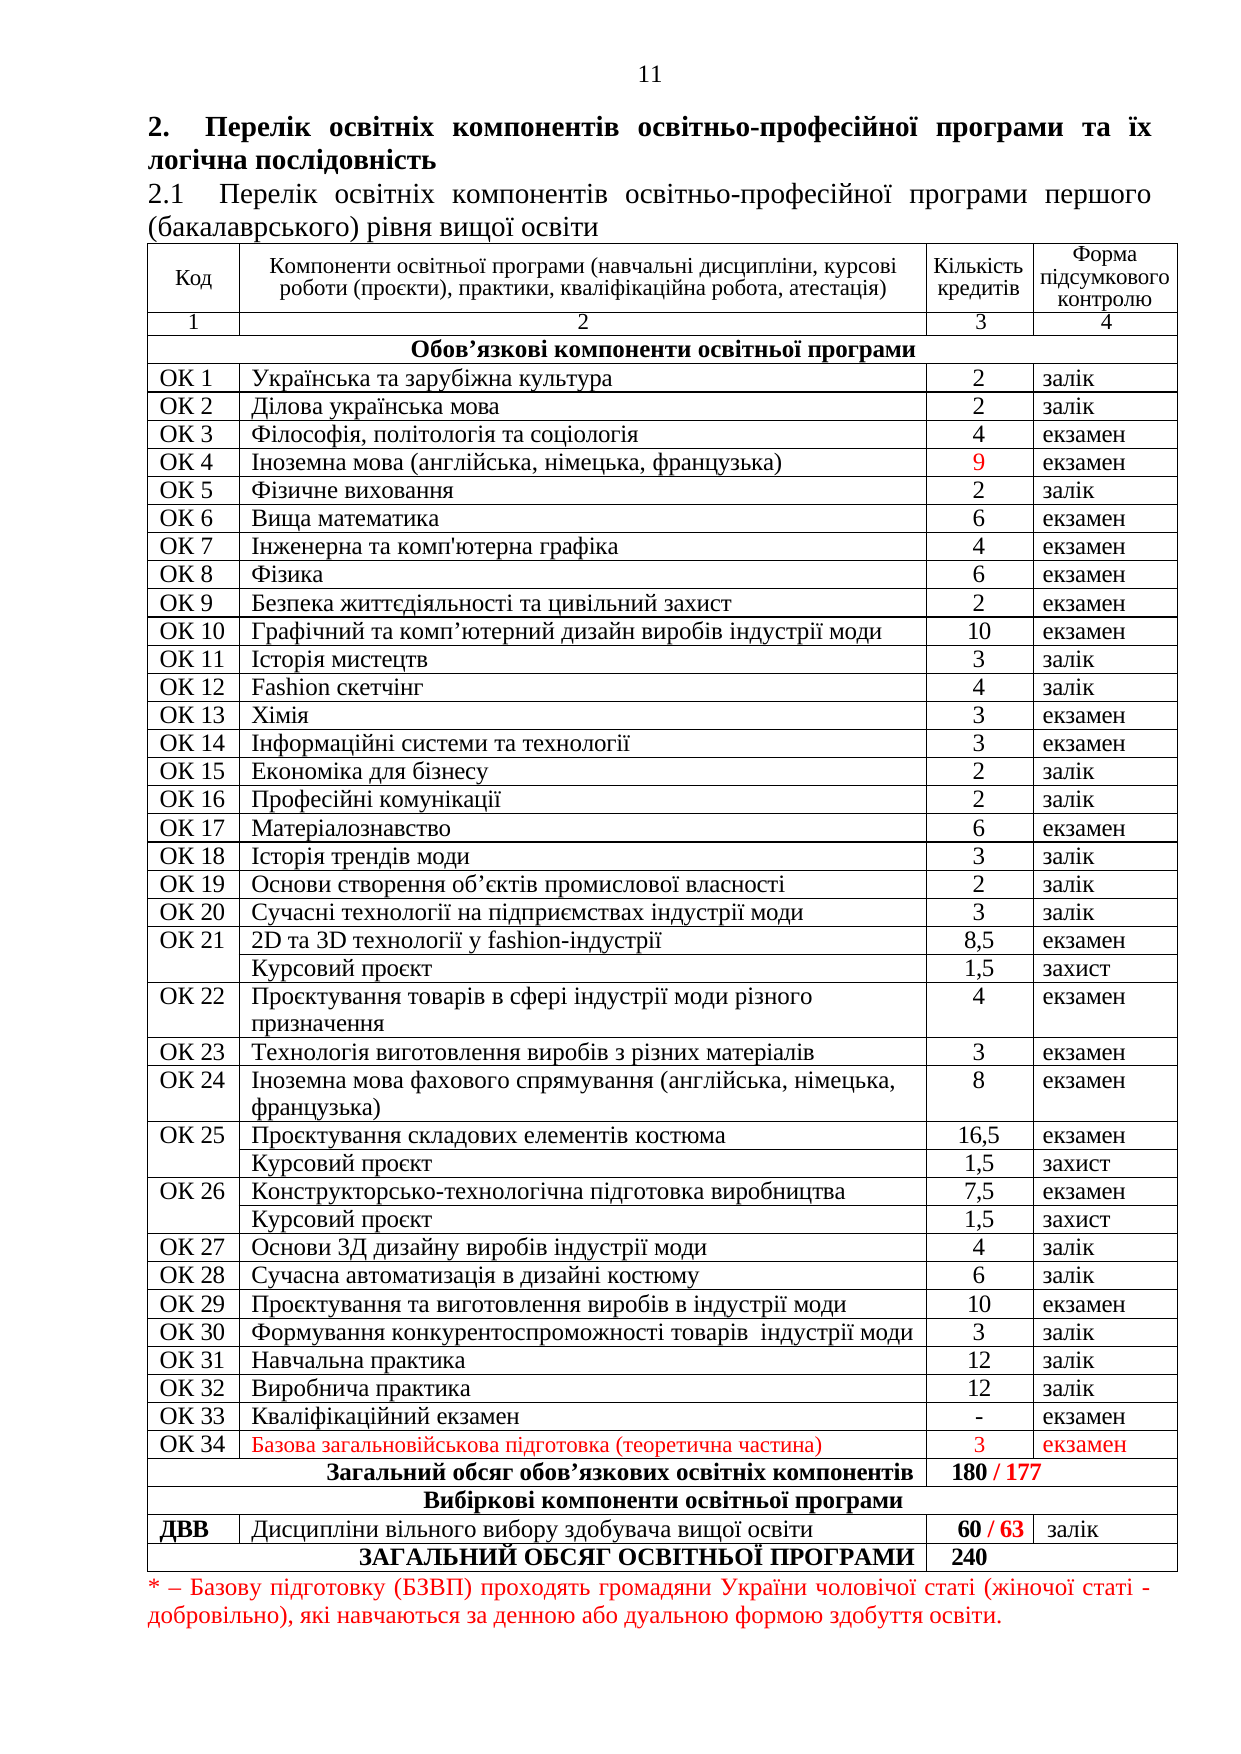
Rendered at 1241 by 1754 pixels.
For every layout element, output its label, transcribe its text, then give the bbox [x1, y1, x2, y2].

table_cell 10 [927, 618, 1033, 644]
table_cell ОК 26 [148, 1178, 239, 1233]
table_cell 2 [927, 364, 1033, 391]
table_cell Конструкторсько-технологічна підготовка виробництва [240, 1178, 926, 1205]
table_cell Технологія виготовлення виробів з різних матеріалів [240, 1038, 926, 1065]
table_cell 180 / 177 [927, 1459, 1177, 1486]
table_cell 3 [927, 730, 1033, 757]
table_cell захист [1034, 1206, 1177, 1233]
table_cell екзамен [1034, 589, 1177, 616]
table_cell залік [1034, 1319, 1177, 1346]
table_cell екзамен [1034, 449, 1177, 476]
table_cell 2D та 3D технології у fashion-індустрії [240, 927, 926, 954]
table_cell Фізика [240, 561, 926, 588]
table_cell захист [1034, 955, 1177, 982]
table_cell Проєктування та виготовлення виробів в індустрії моди [240, 1290, 926, 1317]
table_cell екзамен [1034, 1066, 1177, 1121]
table_cell екзамен [1034, 561, 1177, 588]
table_cell 4 [927, 674, 1033, 701]
list Перелік освітніх компонентів освітньо-професійної програми першого (бакалаврського) рівня вищої освіти [148, 176, 1151, 243]
table_cell ОК 1 [148, 364, 239, 391]
table_cell 6 [927, 814, 1033, 841]
table_cell 2 [927, 393, 1033, 419]
table_cell 3 [927, 1038, 1033, 1065]
table_cell - [927, 1403, 1033, 1430]
table_cell залік [1034, 393, 1177, 419]
table_cell Курсовий проєкт [240, 1206, 926, 1233]
table_cell Виробнича практика [240, 1375, 926, 1402]
table_header Кількість кредитів [927, 244, 1033, 312]
table_cell 8,5 [927, 927, 1033, 954]
table_cell 2 [927, 786, 1033, 813]
table_cell 3 [927, 313, 1033, 335]
table_cell Вибіркові компоненти освітньої програми [148, 1487, 1177, 1514]
table_cell Кваліфікаційний екзамен [240, 1403, 926, 1430]
table_cell ОК 5 [148, 477, 239, 504]
table_cell Іноземна мова (англійська, німецька, французька) [240, 449, 926, 476]
table_cell ОК 32 [148, 1375, 239, 1402]
table_cell екзамен [1034, 1178, 1177, 1205]
table_cell 6 [927, 1262, 1033, 1289]
table_cell ОК 9 [148, 589, 239, 616]
table_cell ОК 2 [148, 393, 239, 419]
table_cell залік [1034, 674, 1177, 701]
table_cell Базова загальновійськова підготовка (теоретична частина) [240, 1431, 926, 1458]
table_cell Сучасна автоматизація в дизайні костюму [240, 1262, 926, 1289]
table_cell 10 [927, 1290, 1033, 1317]
table_cell 240 [927, 1544, 1177, 1571]
table_cell залік [1034, 646, 1177, 673]
table_cell екзамен [1034, 618, 1177, 644]
table_cell ОК 8 [148, 561, 239, 588]
table_cell 3 [927, 1319, 1033, 1346]
table_cell екзамен [1034, 505, 1177, 532]
table_cell 12 [927, 1347, 1033, 1374]
table_cell 1,5 [927, 1150, 1033, 1177]
table_cell Історія трендів моди [240, 843, 926, 869]
table_cell ОК 20 [148, 899, 239, 926]
table_cell ОК 10 [148, 618, 239, 644]
table_cell ОК 17 [148, 814, 239, 841]
table_cell Історія мистецтв [240, 646, 926, 673]
table_cell ОК 19 [148, 871, 239, 898]
table_cell 16,5 [927, 1122, 1033, 1149]
table_cell 6 [927, 505, 1033, 532]
table_cell ОК 4 [148, 449, 239, 476]
table_cell залік [1034, 1375, 1177, 1402]
table_cell Іноземна мова фахового спрямування (англійська, німецька, французька) [240, 1066, 926, 1121]
table_cell Вища математика [240, 505, 926, 532]
table_cell захист [1034, 1150, 1177, 1177]
table_cell 12 [927, 1375, 1033, 1402]
table_cell ЗАГАЛЬНИЙ ОБСЯГ ОСВІТНЬОЇ ПРОГРАМИ [148, 1544, 926, 1571]
table_cell 3 [927, 899, 1033, 926]
table_cell 2 [927, 589, 1033, 616]
table_cell екзамен [1034, 814, 1177, 841]
table_cell залік [1034, 477, 1177, 504]
table_cell ОК 33 [148, 1403, 239, 1430]
table_cell Дисципліни вільного вибору здобувача вищої освіти [240, 1515, 926, 1542]
table_cell Проєктування складових елементів костюма [240, 1122, 926, 1149]
table_cell залік [1034, 1234, 1177, 1261]
table_cell ОК 28 [148, 1262, 239, 1289]
table_cell 1 [148, 313, 239, 335]
table_cell 60 / 63 [927, 1515, 1033, 1542]
table_cell Інженерна та комп'ютерна графіка [240, 533, 926, 560]
list Перелік освітніх компонентів освітньо-професійної програми та їх логічна послідовність [148, 109, 1151, 176]
table_cell 1,5 [927, 955, 1033, 982]
table_cell 2 [927, 477, 1033, 504]
text * – Базову підготовку (БЗВП) проходять громадяни України чоловічої статі (жіночої статі - добровільно), які навчаються за денною або дуальною формою здобуття освіти. [148, 1572, 1152, 1629]
table_cell 2 [927, 871, 1033, 898]
table_cell ОК 3 [148, 421, 239, 448]
table_cell 3 [927, 702, 1033, 729]
table_cell ОК 14 [148, 730, 239, 757]
table_cell ОК 22 [148, 983, 239, 1037]
table_cell екзамен [1034, 1431, 1177, 1458]
table_cell ОК 25 [148, 1122, 239, 1177]
table_cell Навчальна практика [240, 1347, 926, 1374]
table_cell Безпека життєдіяльності та цивільний захист [240, 589, 926, 616]
table_cell 8 [927, 1066, 1033, 1121]
table_cell 2 [240, 313, 926, 335]
table_cell залік [1034, 758, 1177, 785]
table_cell екзамен [1034, 927, 1177, 954]
table_cell ОК 29 [148, 1290, 239, 1317]
table_cell залік [1034, 899, 1177, 926]
table_cell Формування конкурентоспроможності товарів індустрії моди [240, 1319, 926, 1346]
table_cell ОК 7 [148, 533, 239, 560]
table_cell Графічний та комп’ютерний дизайн виробів індустрії моди [240, 618, 926, 644]
table_cell Fashion скетчінг [240, 674, 926, 701]
table_cell 4 [927, 533, 1033, 560]
table_cell ОК 16 [148, 786, 239, 813]
table_cell ОК 24 [148, 1066, 239, 1121]
table_cell екзамен [1034, 702, 1177, 729]
table_cell екзамен [1034, 1122, 1177, 1149]
table_cell ОК 15 [148, 758, 239, 785]
table_cell Курсовий проєкт [240, 955, 926, 982]
table_cell Загальний обсяг обов’язкових освітніх компонентів [148, 1459, 926, 1486]
table_cell ОК 12 [148, 674, 239, 701]
table_cell ОК 18 [148, 843, 239, 869]
table_cell Основи створення об’єктів промислової власності [240, 871, 926, 898]
table_cell Курсовий проєкт [240, 1150, 926, 1177]
table_cell залік [1034, 1347, 1177, 1374]
table_cell ДВВ [148, 1515, 239, 1542]
table_cell залік [1034, 843, 1177, 869]
table_cell екзамен [1034, 983, 1177, 1037]
table_cell 4 [927, 983, 1033, 1037]
table_cell ОК 34 [148, 1431, 239, 1458]
table_cell Обов’язкові компоненти освітньої програми [148, 336, 1177, 363]
table_cell 9 [927, 449, 1033, 476]
table_cell екзамен [1034, 1290, 1177, 1317]
table_cell 4 [1034, 313, 1177, 335]
table_header Компоненти освітньої програми (навчальні дисципліни, курсові роботи (проєкти), практики, кваліфікаційна робота, атестація) [240, 244, 926, 312]
table_cell Українська та зарубіжна культура [240, 364, 926, 391]
table_cell Ділова українська мова [240, 393, 926, 419]
table_cell залік [1034, 1515, 1177, 1542]
table_cell ОК 13 [148, 702, 239, 729]
table_cell ОК 27 [148, 1234, 239, 1261]
table_header Форма підсумкового контролю [1034, 244, 1177, 312]
table_cell 4 [927, 1234, 1033, 1261]
table_cell залік [1034, 364, 1177, 391]
table_cell 3 [927, 646, 1033, 673]
table_cell 3 [927, 1431, 1033, 1458]
table_cell Інформаційні системи та технології [240, 730, 926, 757]
table_cell 3 [927, 843, 1033, 869]
table_cell ОК 21 [148, 927, 239, 982]
table_cell екзамен [1034, 1038, 1177, 1065]
table_cell залік [1034, 1262, 1177, 1289]
table_cell ОК 30 [148, 1319, 239, 1346]
table_cell 1,5 [927, 1206, 1033, 1233]
table_cell екзамен [1034, 533, 1177, 560]
table_cell Хімія [240, 702, 926, 729]
table_cell 6 [927, 561, 1033, 588]
table_cell Матеріалознавство [240, 814, 926, 841]
table_cell екзамен [1034, 730, 1177, 757]
table_cell екзамен [1034, 1403, 1177, 1430]
table_cell 2 [927, 758, 1033, 785]
table_cell ОК 31 [148, 1347, 239, 1374]
table_cell ОК 11 [148, 646, 239, 673]
table_cell екзамен [1034, 421, 1177, 448]
table_cell Фізичне виховання [240, 477, 926, 504]
table_cell залік [1034, 786, 1177, 813]
table_cell Основи 3Д дизайну виробів індустрії моди [240, 1234, 926, 1261]
table_cell 7,5 [927, 1178, 1033, 1205]
table_cell Сучасні технології на підприємствах індустрії моди [240, 899, 926, 926]
table_cell ОК 23 [148, 1038, 239, 1065]
table_cell Економіка для бізнесу [240, 758, 926, 785]
table_cell 4 [927, 421, 1033, 448]
table_header Код [148, 244, 239, 312]
table_cell Професійні комунікації [240, 786, 926, 813]
table_cell ОК 6 [148, 505, 239, 532]
table_cell Проєктування товарів в сфері індустрії моди різного призначення [240, 983, 926, 1037]
table_cell залік [1034, 871, 1177, 898]
table_cell Філософія, політологія та соціологія [240, 421, 926, 448]
